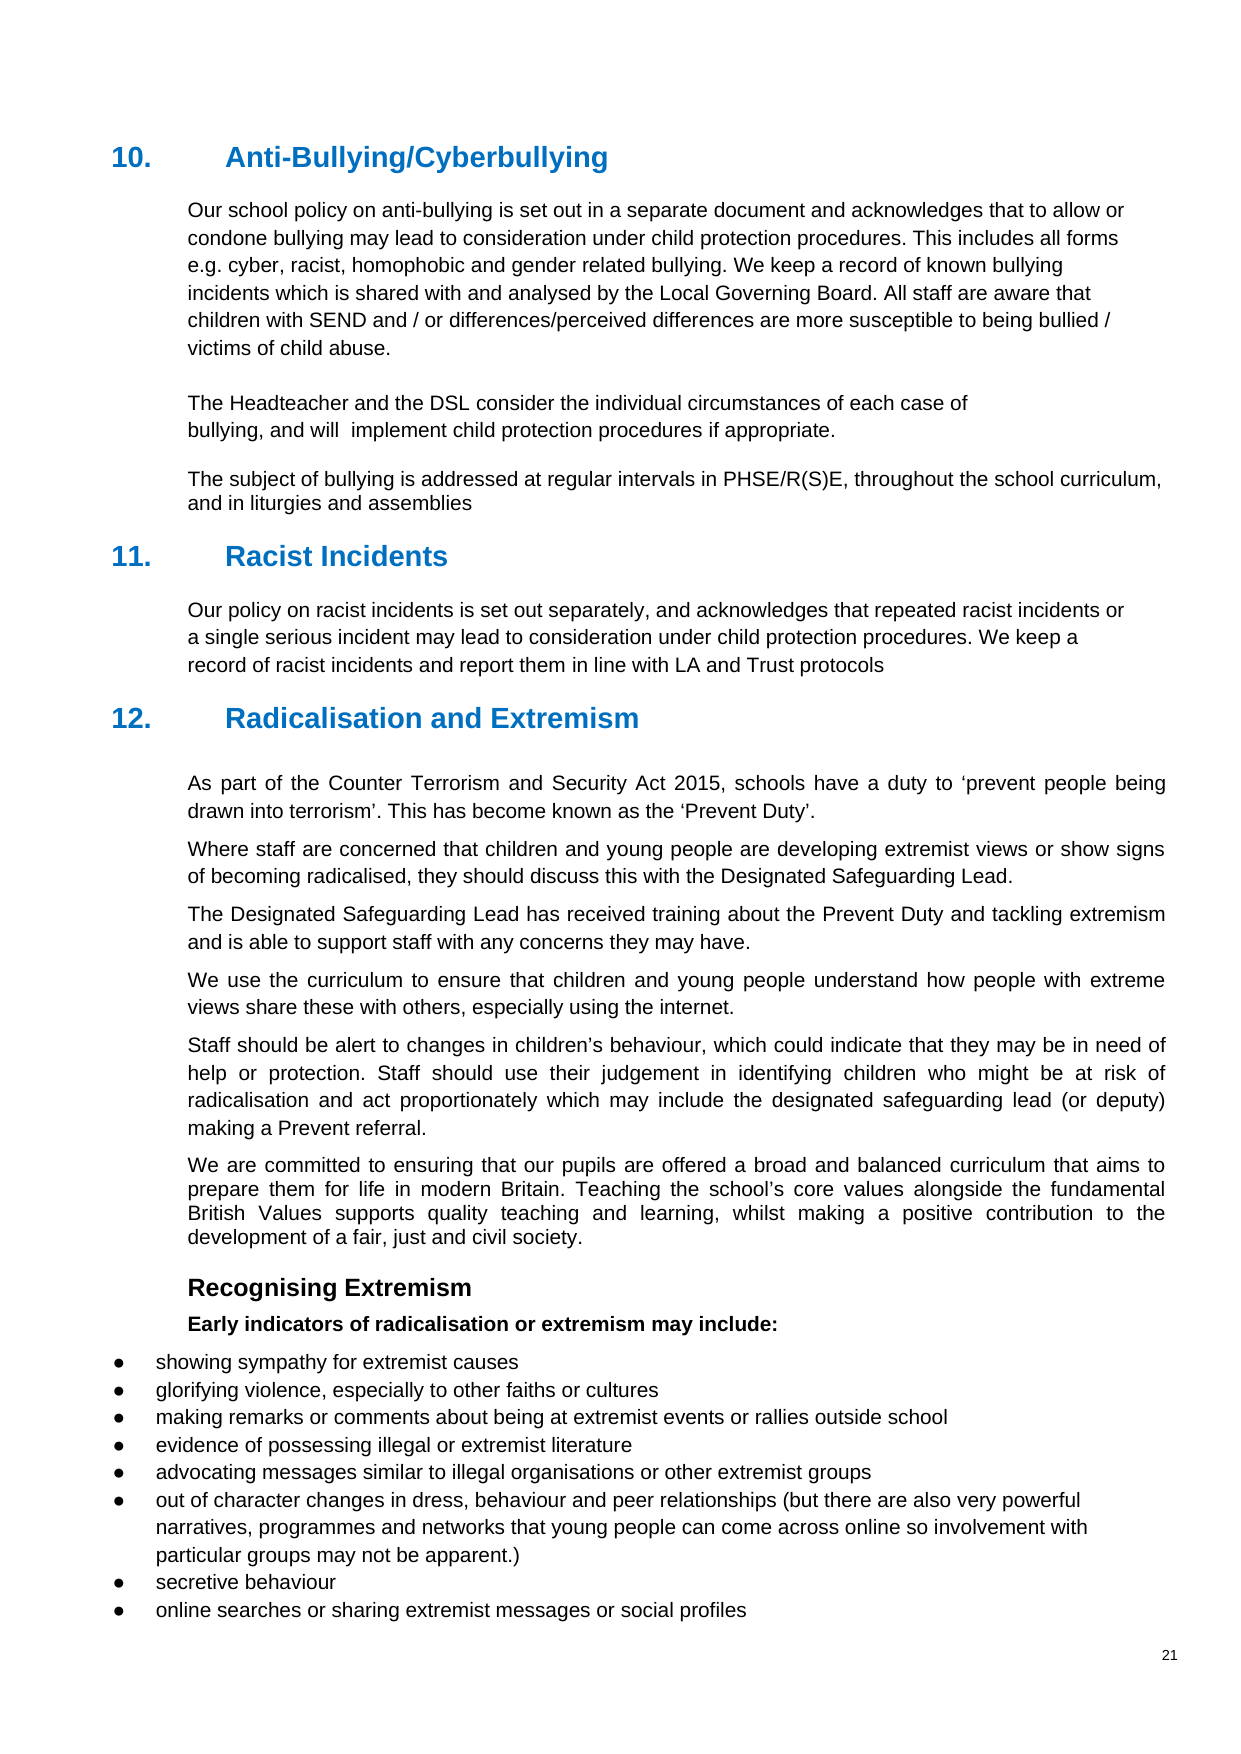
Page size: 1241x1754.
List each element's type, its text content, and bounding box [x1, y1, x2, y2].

text The Designated Safeguarding Lead has received training about the Prevent Duty and tackling extremism and is able to support staff with any concerns they may have. [187, 902, 1167, 953]
text Our school policy on anti-bullying is set out in a separate document and acknowledges that to allow or condone bullying may lead to consideration under child protection procedures. This includes all forms e.g. cyber, racist, homophobic and gender related bullying. We keep a record of known bullying incidents which is shared with and analysed by the Local Governing Board. All staff are aware that children with SEND and / or differences/perceived differences are more susceptible to being bullied / victims of child abuse. [187, 198, 1141, 360]
list making remarks or comments about being at extremist events or rallies outside school [112, 1405, 1167, 1429]
list glorifying violence, especially to other faiths or cultures [112, 1378, 1167, 1402]
text As part of the Counter Terrorism and Security Act 2015, schools have a duty to ‘prevent people being drawn into terrorism’. This has become known as the ‘Prevent Duty’. [187, 771, 1167, 823]
subtitle Racist Incidents [111, 539, 1178, 572]
list advocating messages similar to illegal organisations or other extremist groups [112, 1460, 1167, 1484]
subtitle Anti-Bullying/Cyberbullying [111, 139, 1178, 173]
subtitle Radicalisation and Extremism [111, 701, 1178, 734]
text The Headteacher and the DSL consider the individual circumstances of each case of bullying, and will implement child protection procedures if appropriate. [187, 391, 1046, 442]
list showing sympathy for extremist causes [112, 1350, 1167, 1374]
text Recognising Extremism [187, 1273, 1167, 1302]
text Our policy on racist incidents is set out separately, and acknowledges that repeated racist incidents or a single serious incident may lead to consideration under child protection procedures. We keep a record of racist incidents and report them in line with LA and Trust protocols [187, 597, 1136, 676]
list secretive behaviour [112, 1570, 1167, 1594]
text Staff should be alert to changes in children’s behaviour, which could indicate that they may be in need of help or protection. Staff should use their judgement in identifying children who might be at risk of radicalisation and act proportionately which may include the designated safeguarding lead (or deputy) making a Prevent referral. [187, 1033, 1167, 1139]
text The subject of bullying is addressed at regular intervals in PHSE/R(S)E, throughout the school curriculum, and in liturgies and assemblies [187, 467, 1178, 514]
list out of character changes in dress, behaviour and peer relationships (but there are also very powerful narratives, programmes and networks that young people can come across online so involvement with particular groups may not be apparent.) [112, 1488, 1167, 1567]
list evidence of possessing illegal or extremist literature [112, 1433, 1167, 1457]
text Where staff are concerned that children and young people are developing extremist views or show signs of becoming radicalised, they should discuss this with the Designated Safeguarding Lead. [187, 837, 1167, 888]
text We are committed to ensuring that our pupils are offered a broad and balanced curriculum that aims to prepare them for life in modern Britain. Teaching the school’s core values alongside the fundamental British Values supports quality teaching and learning, whilst making a positive contribution to the development of a fair, just and civil society. [187, 1153, 1167, 1249]
text We use the curriculum to ensure that children and young people understand how people with extreme views share these with others, especially using the internet. [187, 967, 1167, 1019]
list online searches or sharing extremist messages or social profiles [112, 1598, 1167, 1622]
text Early indicators of radicalisation or extremism may include: [187, 1312, 1167, 1336]
